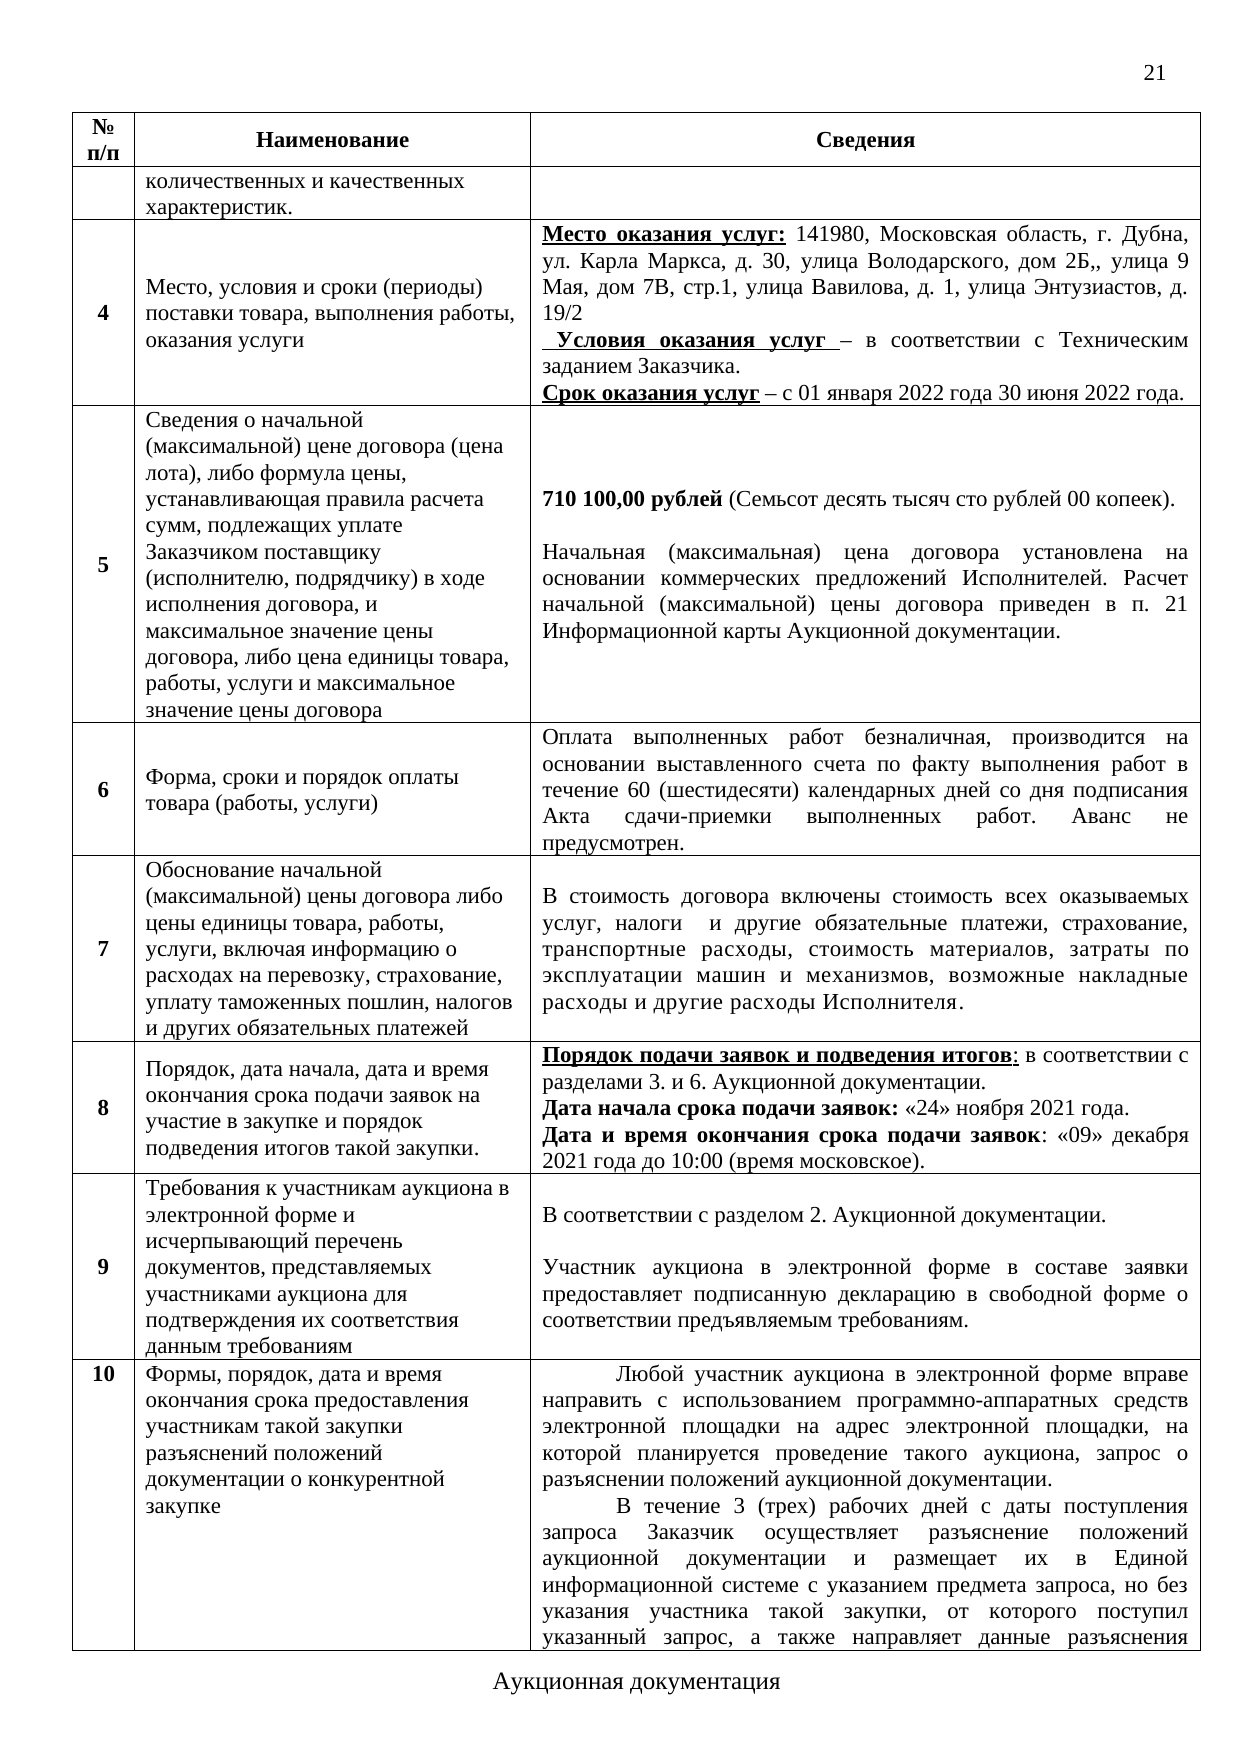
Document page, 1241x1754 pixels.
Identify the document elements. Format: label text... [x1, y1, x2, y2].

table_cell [531, 167, 1200, 219]
table_header № п/п [73, 113, 134, 166]
table_cell Место оказания услуг: 141980, Московская область, г. Дубна, ул. Карла Маркса, д. 30, улица Володарского, дом 2Б,, улица 9 Мая, дом 7В, стр.1, улица Вавилова, д. 1, улица Энтузиастов, д. 19/2 Условия оказания услуг – в соответствии с Техническим заданием Заказчика. Срок оказания услуг – с 01 января 2022 года 30 июня 2022 года. [531, 220, 1200, 405]
table_cell 6 [73, 723, 134, 855]
table_cell Обоснование начальной (максимальной) цены договора либо цены единицы товара, работы, услуги, включая информацию о расходах на перевозку, страхование, уплату таможенных пошлин, налогов и других обязательных платежей [135, 856, 530, 1041]
table_cell Порядок, дата начала, дата и время окончания срока подачи заявок на участие в закупке и порядок подведения итогов такой закупки. [135, 1042, 530, 1173]
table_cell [135, 167, 530, 219]
table_cell Порядок подачи заявок и подведения итогов: в соответствии с разделами 3. и 6. Аукционной документации. Дата начала срока подачи заявок: «24» ноября 2021 года. Дата и время окончания срока подачи заявок: «09» декабря 2021 года до 10:00 (время московское). [531, 1042, 1200, 1173]
table_cell 3 [73, 167, 134, 219]
table_cell 8 [73, 1042, 134, 1173]
table_cell В стоимость договора включены стоимость всех оказываемых услуг, налоги и другие обязательные платежи, страхование, транспортные расходы, стоимость материалов, затраты по эксплуатации машин и механизмов, возможные накладные расходы и другие расходы Исполнителя. [531, 856, 1200, 1041]
table_cell Форма, сроки и порядок оплаты товара (работы, услуги) [135, 723, 530, 855]
table_header Сведения [531, 113, 1200, 166]
table_cell Оплата выполненных работ безналичная, производится на основании выставленного счета по факту выполнения работ в течение 60 (шестидесяти) календарных дней со дня подписания Акта сдачи-приемки выполненных работ. Аванс не предусмотрен. [531, 723, 1200, 855]
table_cell 9 [73, 1174, 134, 1359]
table_header Наименование [135, 113, 530, 166]
table_cell Требования к участникам аукциона в электронной форме и исчерпывающий перечень документов, представляемых участниками аукциона для подтверждения их соответствия данным требованиям [135, 1174, 530, 1359]
table_cell В соответствии с разделом 2. Аукционной документации. Участник аукциона в электронной форме в составе заявки предоставляет подписанную декларацию в свободной форме о соответствии предъявляемым требованиям. [531, 1174, 1200, 1359]
table_cell Сведения о начальной (максимальной) цене договора (цена лота), либо формула цены, устанавливающая правила расчета сумм, подлежащих уплате Заказчиком поставщику (исполнителю, подрядчику) в ходе исполнения договора, и максимальное значение цены договора, либо цена единицы товара, работы, услуги и максимальное значение цены договора [135, 406, 530, 722]
table_cell 10 [73, 1360, 134, 1650]
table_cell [135, 1360, 530, 1650]
table_cell 7 [73, 856, 134, 1041]
table_cell Место, условия и сроки (периоды) поставки товара, выполнения работы, оказания услуги [135, 220, 530, 405]
table_cell 4 [73, 220, 134, 405]
table_cell 710 100,00 рублей (Семьсот десять тысяч сто рублей 00 копеек). Начальная (максимальная) цена договора установлена на основании коммерческих предложений Исполнителей. Расчет начальной (максимальной) цены договора приведен в п. 21 Информационной карты Аукционной документации. [531, 406, 1200, 722]
table_cell 5 [73, 406, 134, 722]
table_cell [531, 1360, 1200, 1650]
